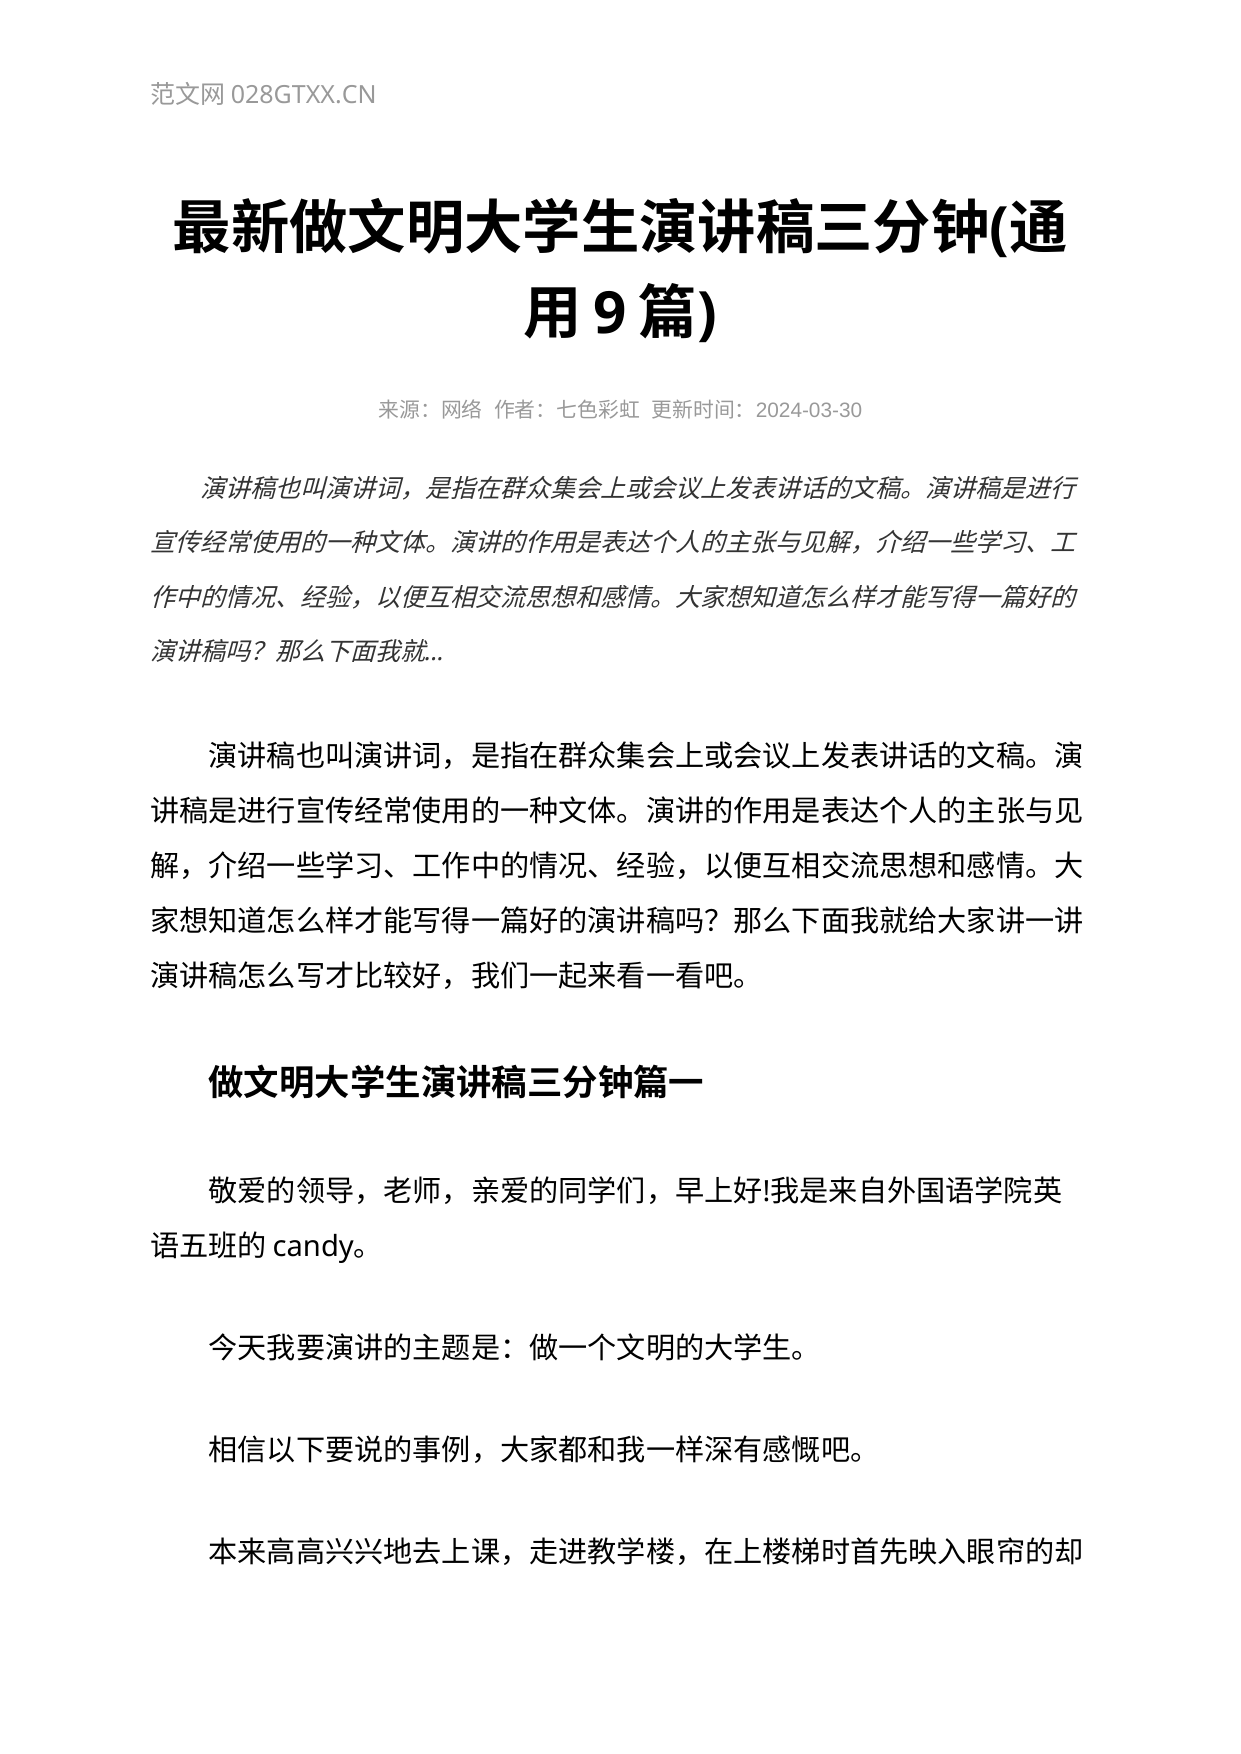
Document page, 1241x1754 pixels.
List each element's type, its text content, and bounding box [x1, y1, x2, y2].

text 做文明大学生演讲稿三分钟篇一 [150, 1054, 1090, 1106]
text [150, 1528, 1090, 1571]
subtitle 最新做文明大学生演讲稿三分钟(通用9篇) [150, 181, 1090, 351]
text 来源：网络 作者：七色彩虹 更新时间：2024-03-30 [150, 398, 1090, 422]
text 相信以下要说的事例，大家都和我一样深有感慨吧。 [150, 1426, 1090, 1469]
text 今天我要演讲的主题是：做一个文明的大学生。 [150, 1325, 1090, 1367]
text 演讲稿也叫演讲词，是指在群众集会上或会议上发表讲话的文稿。演讲稿是进行宣传经常使用的一种文体。演讲的作用是表达个人的主张与见解，介绍一些学习、工作中的情况、经验，以便互相交流思想和感情。大家想知道怎么样才能写得一篇好的演讲稿吗？那么下面我就给大家讲一讲演讲稿怎么写才比较好，我们一起来看一看吧。 [150, 733, 1090, 995]
text 敬爱的领导，老师，亲爱的同学们，早上好!我是来自外国语学院英语五班的candy。 [150, 1168, 1090, 1265]
text 演讲稿也叫演讲词，是指在群众集会上或会议上发表讲话的文稿。演讲稿是进行宣传经常使用的一种文体。演讲的作用是表达个人的主张与见解，介绍一些学习、工作中的情况、经验，以便互相交流思想和感情。大家想知道怎么样才能写得一篇好的演讲稿吗？那么下面我就... [150, 468, 1090, 668]
